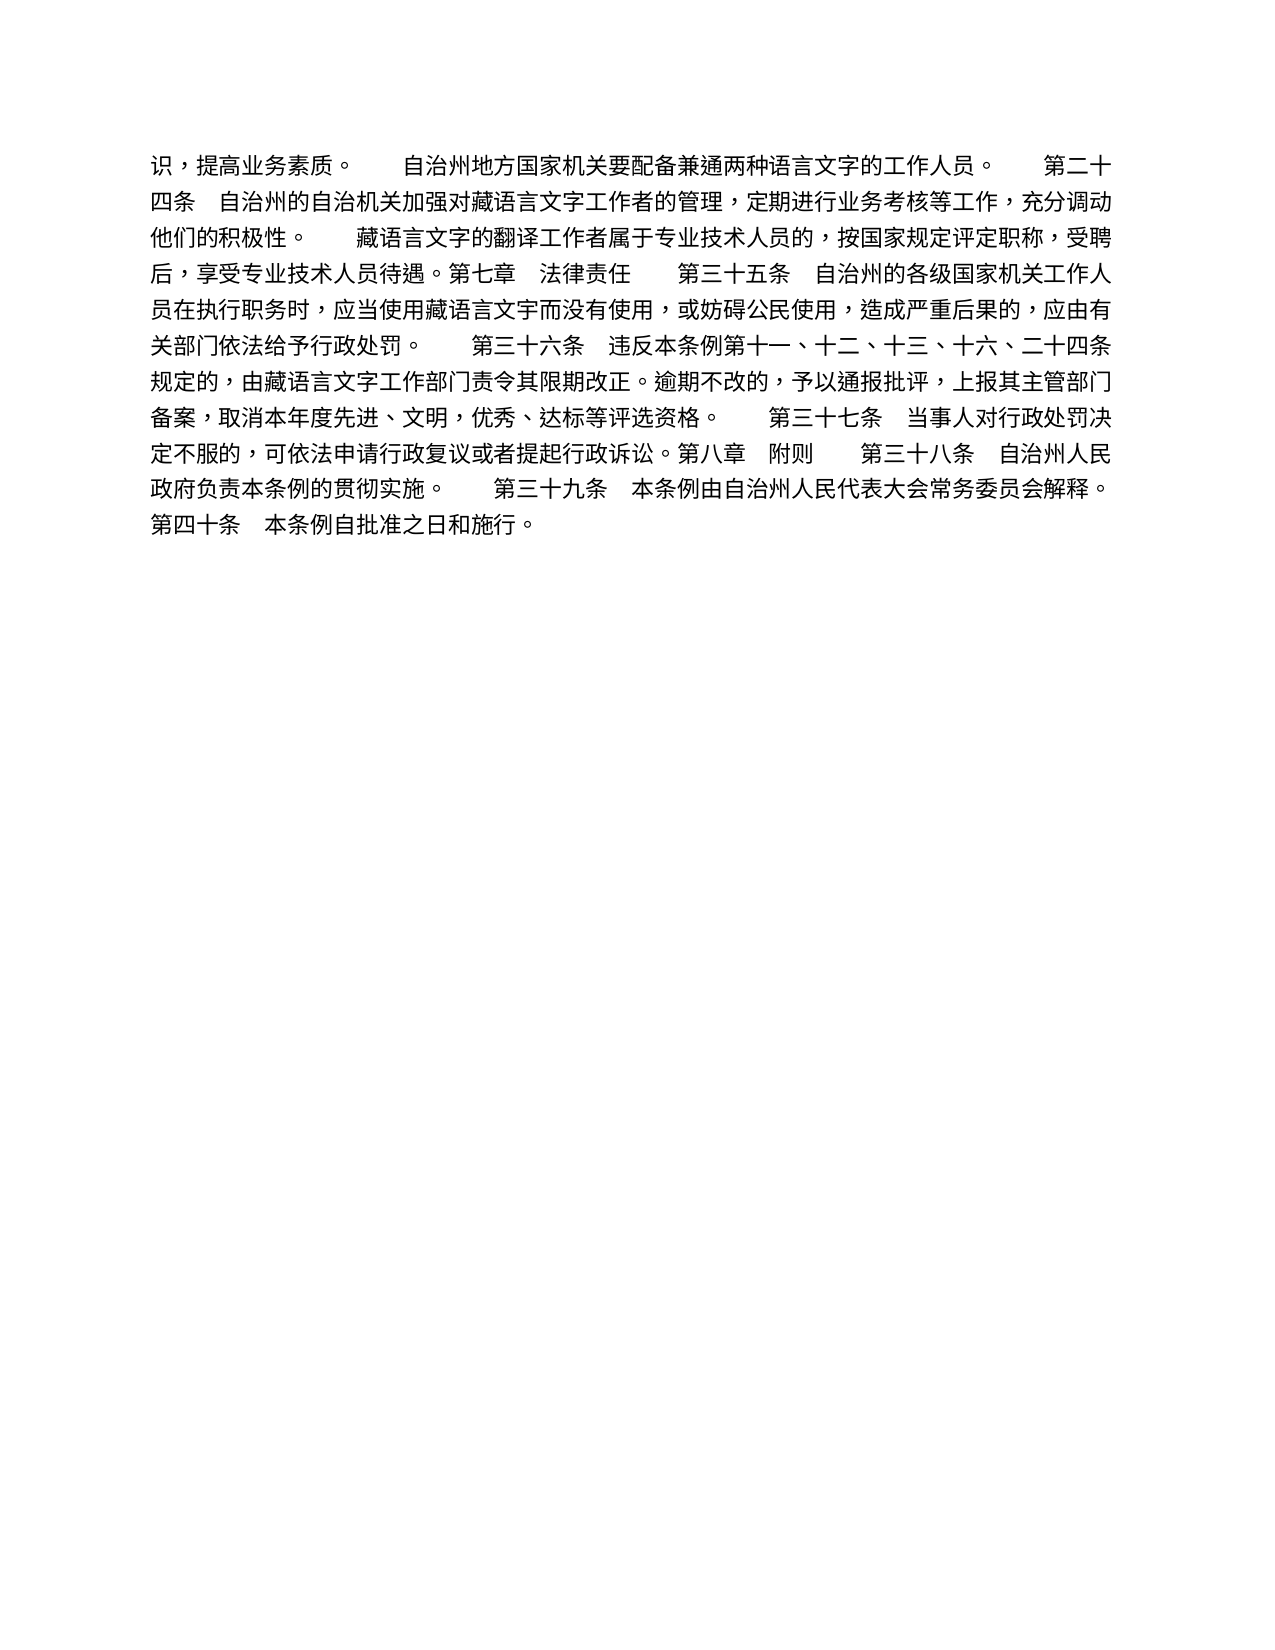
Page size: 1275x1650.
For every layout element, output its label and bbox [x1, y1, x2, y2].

text [150, 150, 1125, 541]
